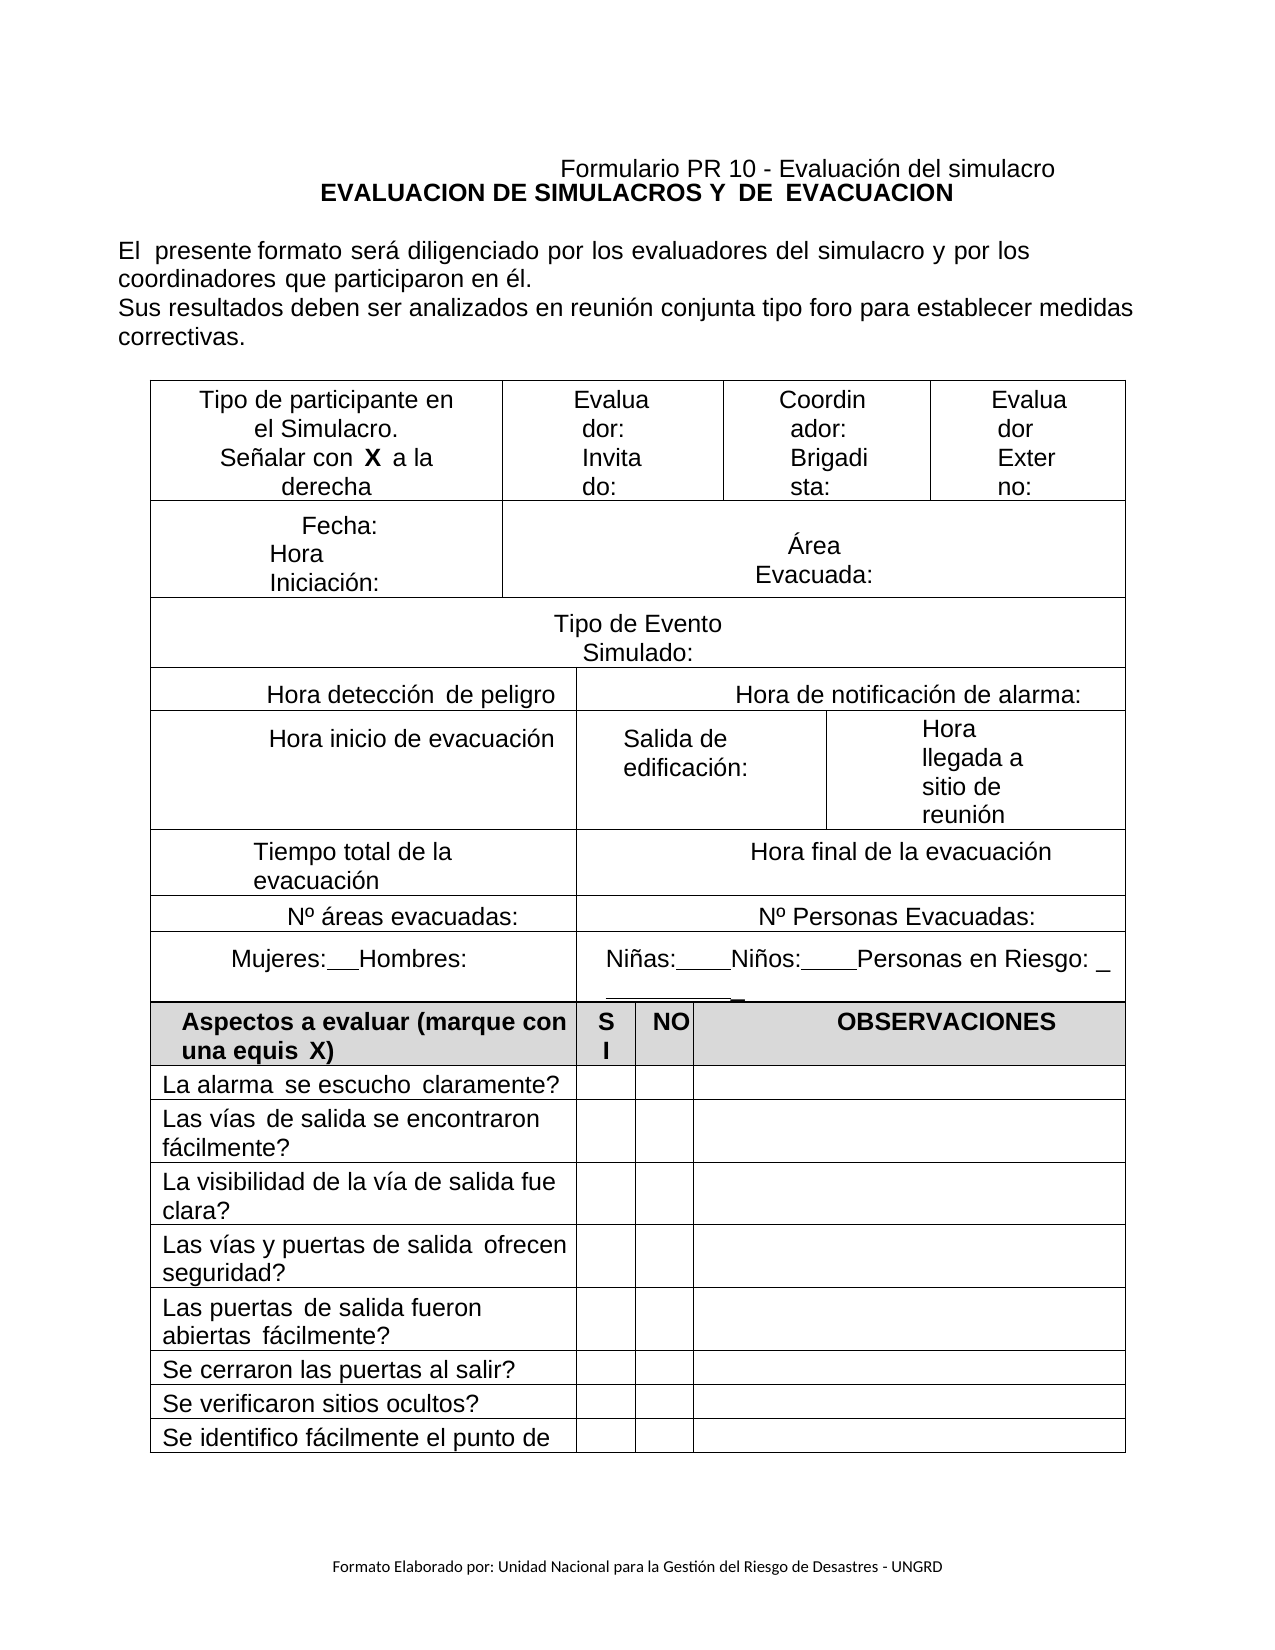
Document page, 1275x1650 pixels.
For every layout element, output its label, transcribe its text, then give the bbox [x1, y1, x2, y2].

table_cell [694, 1419, 1125, 1452]
table_header Evaluador: Invitado: [503, 381, 723, 500]
text El presente formato será diligenciado por los evaluadores del simulacro y por los coordinadores que participaron en él. [118, 236, 1156, 293]
table_cell La alarma se escucho claramente? [151, 1066, 576, 1099]
table_cell [636, 1385, 693, 1418]
table_cell Mujeres: Hombres: [151, 932, 576, 1001]
table_cell Hora detección de peligro [151, 668, 576, 710]
table_cell [577, 1385, 635, 1418]
table_cell Nº áreas evacuadas: [151, 896, 576, 931]
table_cell NO [636, 1003, 693, 1065]
table_cell OBSERVACIONES [694, 1003, 1125, 1065]
table_cell [694, 1100, 1125, 1162]
table_cell La visibilidad de la vía de salida fue clara? [151, 1163, 576, 1224]
table_cell Hora llegada a sitio de reunión [827, 711, 1125, 829]
table_cell [636, 1100, 693, 1162]
table_cell Niñas: Niños: Personas en Riesgo: _ _ [577, 932, 1125, 1001]
table_header Evaluador Externo: [931, 381, 1125, 500]
table_cell [577, 1163, 635, 1224]
table_cell Hora de notificación de alarma: [577, 668, 1125, 710]
table_cell Hora inicio de evacuación [151, 711, 576, 829]
table_cell [577, 1066, 635, 1099]
text Sus resultados deben ser analizados en reunión conjunta tipo foro para establecer medidas correctivas. [118, 293, 1223, 351]
table_cell SI [577, 1003, 635, 1065]
table_cell Hora final de la evacuación [577, 830, 1125, 894]
subtitle EVALUACION DE SIMULACROS Y DE EVACUACION [75, 183, 1198, 207]
table_cell Salida de edificación: [577, 711, 826, 829]
table_cell Nº Personas Evacuadas: [577, 896, 1125, 931]
table_cell [694, 1163, 1125, 1224]
table_cell [694, 1225, 1125, 1287]
table_cell Las puertas de salida fueron abiertas fácilmente? [151, 1288, 576, 1350]
table_cell Fecha: Hora Iniciación: [151, 501, 502, 597]
table_cell Se verificaron sitios ocultos? [151, 1385, 576, 1418]
table_header Tipo de participante en el Simulacro. Señalar con X a la derecha [151, 381, 502, 500]
table_cell [636, 1351, 693, 1384]
table_cell Las vías y puertas de salida ofrecen seguridad? [151, 1225, 576, 1287]
table_cell Área Evacuada: [503, 501, 1125, 597]
subtitle Formulario PR 10 - Evaluación del simulacro [560, 156, 1223, 183]
table_cell Las vías de salida se encontraron fácilmente? [151, 1100, 576, 1162]
table_cell [636, 1419, 693, 1452]
table_cell [636, 1288, 693, 1350]
table_cell [577, 1225, 635, 1287]
table_cell [636, 1066, 693, 1099]
table_cell [577, 1288, 635, 1350]
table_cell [151, 1419, 576, 1452]
table_cell Tiempo total de la evacuación [151, 830, 576, 894]
table_cell [577, 1419, 635, 1452]
table_header Coordinador: Brigadista: [724, 381, 930, 500]
table_cell [694, 1066, 1125, 1099]
table_cell Aspectos a evaluar (marque con una equis X) [151, 1003, 576, 1065]
table_cell Se cerraron las puertas al salir? [151, 1351, 576, 1384]
table_cell [694, 1385, 1125, 1418]
table_cell Tipo de Evento Simulado: [151, 598, 1125, 667]
table_cell [636, 1163, 693, 1224]
table_cell [694, 1351, 1125, 1384]
table_cell [694, 1288, 1125, 1350]
table_cell [577, 1351, 635, 1384]
table_cell [636, 1225, 693, 1287]
table_cell [577, 1100, 635, 1162]
